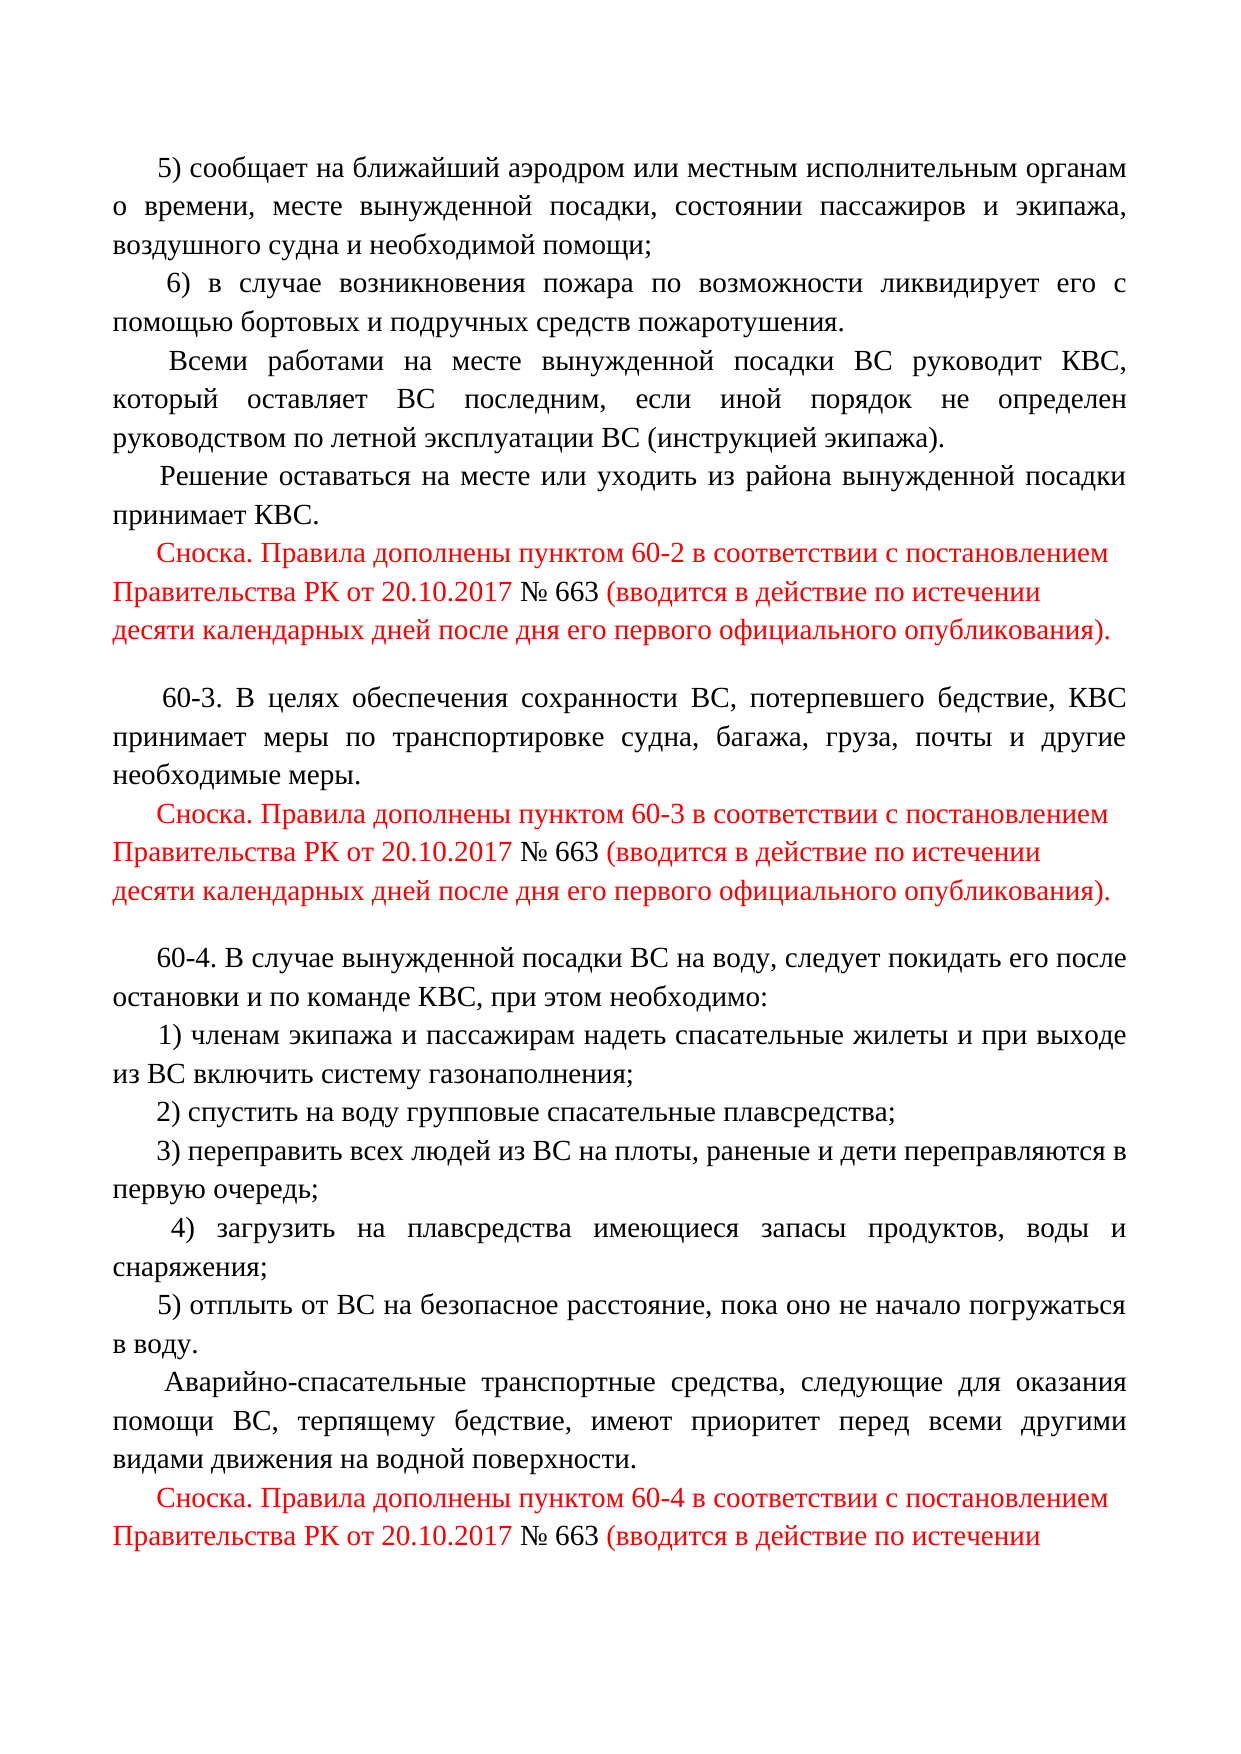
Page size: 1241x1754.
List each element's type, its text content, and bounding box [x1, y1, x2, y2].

text Сноска. Правила дополнены пунктом 60-3 в соответствии с постановлением Правительства РК от 20.10.2017 № 663 (вводится в действие по истечении десяти календарных дней после дня его первого официального опубликования). [112, 796, 1128, 937]
text 3) переправить всех людей из ВС на плоты, раненые и дети переправляются в первую очередь; [112, 1133, 1128, 1205]
text 60-3. В целях обеспечения сохранности ВС, потерпевшего бедствие, КВС принимает меры по транспортировке судна, багажа, груза, почты и другие необходимые меры. [112, 680, 1128, 791]
text 1) членам экипажа и пассажирам надеть спасательные жилеты и при выходе из ВС включить систему газонаполнения; [112, 1017, 1128, 1089]
text Всеми работами на месте вынужденной посадки ВС руководит КВС, который оставляет ВС последним, если иной порядок не определен руководством по летной эксплуатации ВС (инструкцией экипажа). [112, 343, 1128, 453]
text Аварийно-спасательные транспортные средства, следующие для оказания помощи ВС, терпящему бедствие, имеют приоритет перед всеми другими видами движения на водной поверхности. [112, 1364, 1128, 1475]
text 4) загрузить на плавсредства имеющиеся запасы продуктов, воды и снаряжения; [112, 1210, 1128, 1282]
text 5) сообщает на ближайший аэродром или местным исполнительным органам о времени, месте вынужденной посадки, состоянии пассажиров и экипажа, воздушного судна и необходимой помощи; [112, 150, 1128, 261]
text 5) отплыть от ВС на безопасное расстояние, пока оно не начало погружаться в воду. [112, 1287, 1128, 1359]
text 6) в случае возникновения пожара по возможности ликвидирует его с помощью бортовых и подручных средств пожаротушения. [112, 266, 1128, 338]
text 60-4. В случае вынужденной посадки ВС на воду, следует покидать его после остановки и по команде КВС, при этом необходимо: [112, 940, 1128, 1012]
text Сноска. Правила дополнены пунктом 60-2 в соответствии с постановлением Правительства РК от 20.10.2017 № 663 (вводится в действие по истечении десяти календарных дней после дня его первого официального опубликования). [112, 535, 1128, 676]
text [112, 1480, 1128, 1552]
text 2) спустить на воду групповые спасательные плавсредства; [112, 1094, 1128, 1128]
text Решение оставаться на месте или уходить из района вынужденной посадки принимает КВС. [112, 458, 1128, 530]
